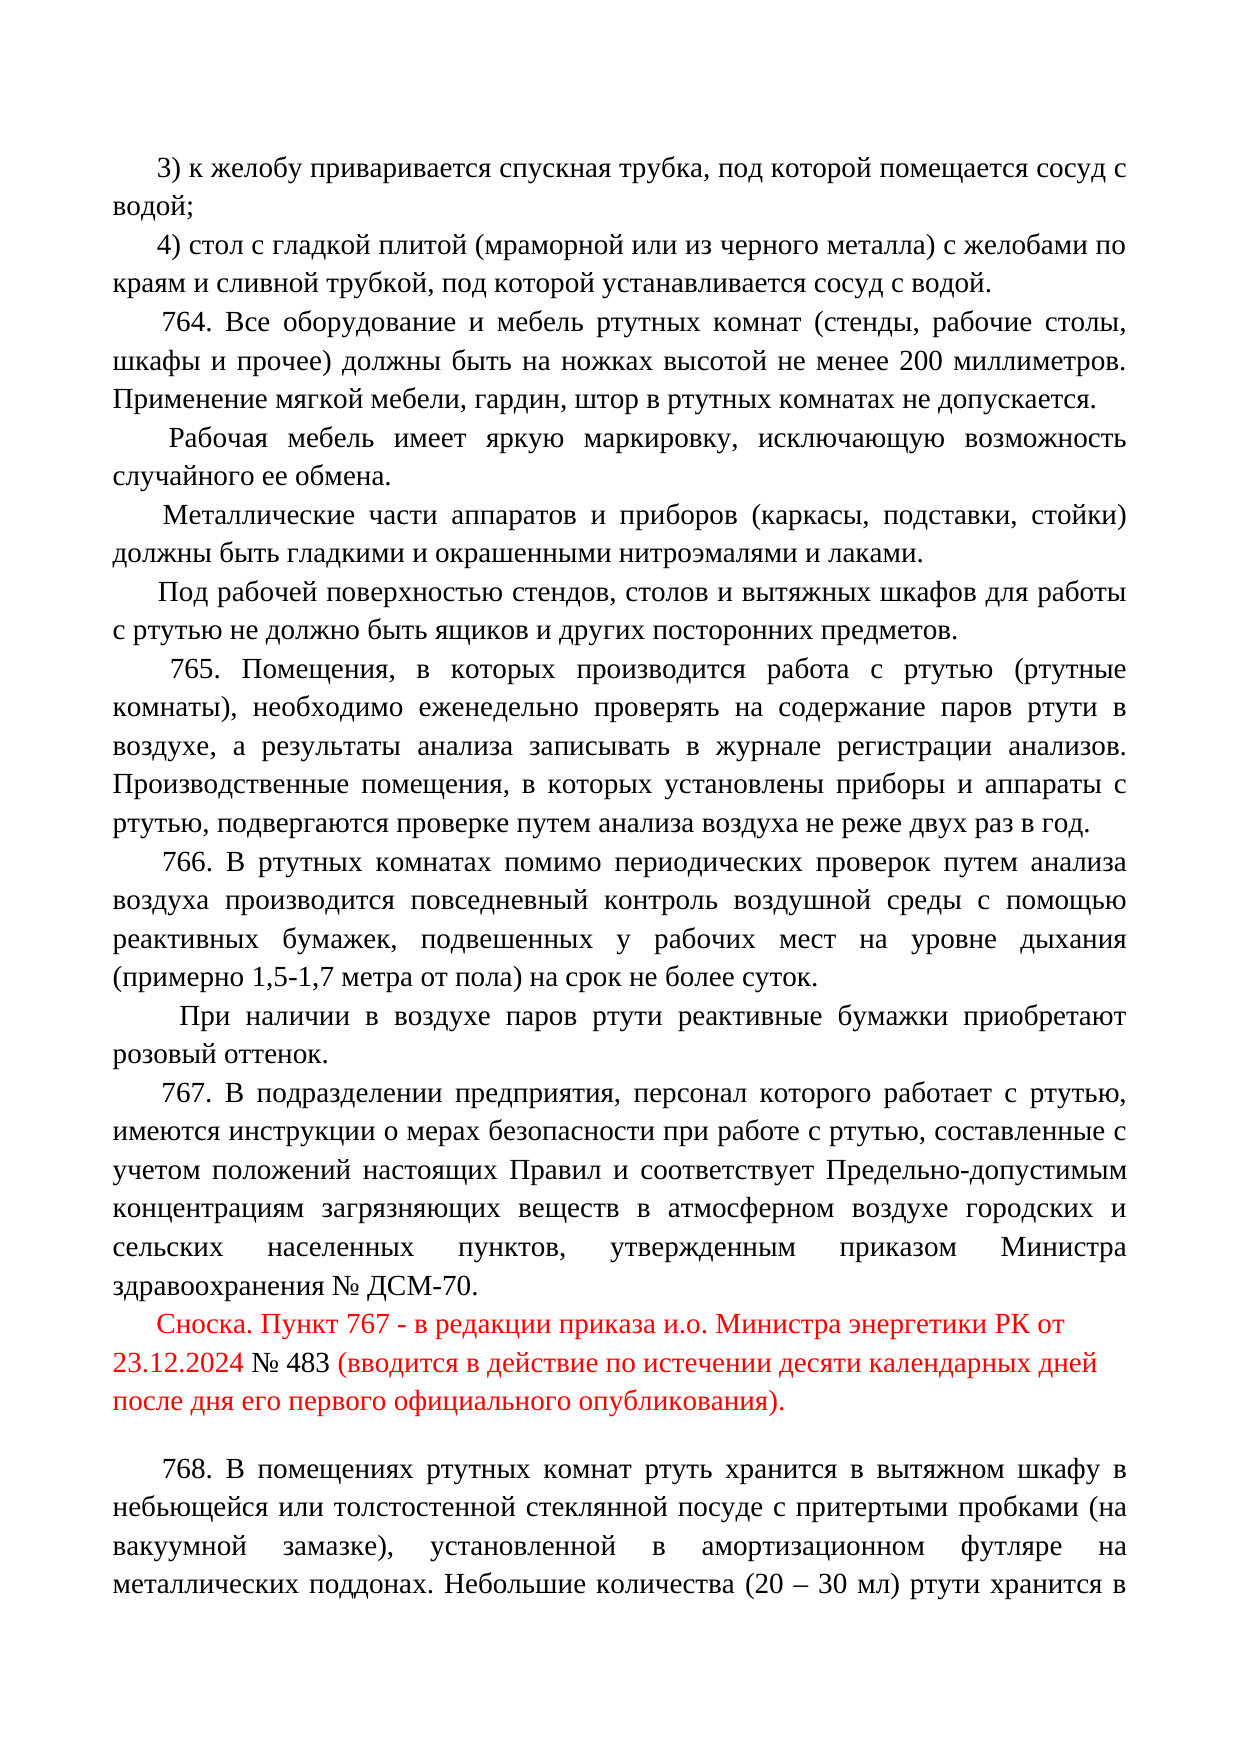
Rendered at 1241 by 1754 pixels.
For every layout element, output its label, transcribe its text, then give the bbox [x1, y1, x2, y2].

text 767. В подразделении предприятия, персонал которого работает с ртутью, имеются инструкции о мерах безопасности при работе с ртутью, составленные с учетом положений настоящих Правил и соответствует Предельно-допустимым концентрациям загрязняющих веществ в атмосферном воздухе городских и сельских населенных пунктов, утвержденным приказом Министра здравоохранения № ДСМ-70. [112, 1075, 1128, 1301]
text 766. В ртутных комнатах помимо периодических проверок путем анализа воздуха производится повседневный контроль воздушной среды с помощью реактивных бумажек, подвешенных у рабочих мест на уровне дыхания (примерно 1,5-1,7 метра от пола) на срок не более суток. [112, 844, 1128, 993]
text 3) к желобу приваривается спускная трубка, под которой помещается сосуд с водой; [112, 150, 1128, 222]
text 4) стол с гладкой плитой (мраморной или из черного металла) с желобами по краям и сливной трубкой, под которой устанавливается сосуд с водой. [112, 227, 1128, 299]
text Под рабочей поверхностью стендов, столов и вытяжных шкафов для работы с ртутью не должно быть ящиков и других посторонних предметов. [112, 574, 1128, 646]
text Сноска. Пункт 767 - в редакции приказа и.о. Министра энергетики РК от 23.12.2024 № 483 (вводится в действие по истечении десяти календарных дней после дня его первого официального опубликования). [112, 1306, 1128, 1447]
text Рабочая мебель имеет яркую маркировку, исключающую возможность случайного ее обмена. [112, 420, 1128, 492]
text 764. Все оборудование и мебель ртутных комнат (стенды, рабочие столы, шкафы и прочее) должны быть на ножках высотой не менее 200 миллиметров. Применение мягкой мебели, гардин, штор в ртутных комнатах не допускается. [112, 304, 1128, 415]
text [112, 1451, 1128, 1600]
text Металлические части аппаратов и приборов (каркасы, подставки, стойки) должны быть гладкими и окрашенными нитроэмалями и лаками. [112, 497, 1128, 569]
text При наличии в воздухе паров ртути реактивные бумажки приобретают розовый оттенок. [112, 998, 1128, 1070]
text 765. Помещения, в которых производится работа с ртутью (ртутные комнаты), необходимо еженедельно проверять на содержание паров ртути в воздухе, а результаты анализа записывать в журнале регистрации анализов. Производственные помещения, в которых установлены приборы и аппараты с ртутью, подвергаются проверке путем анализа воздуха не реже двух раз в год. [112, 651, 1128, 839]
